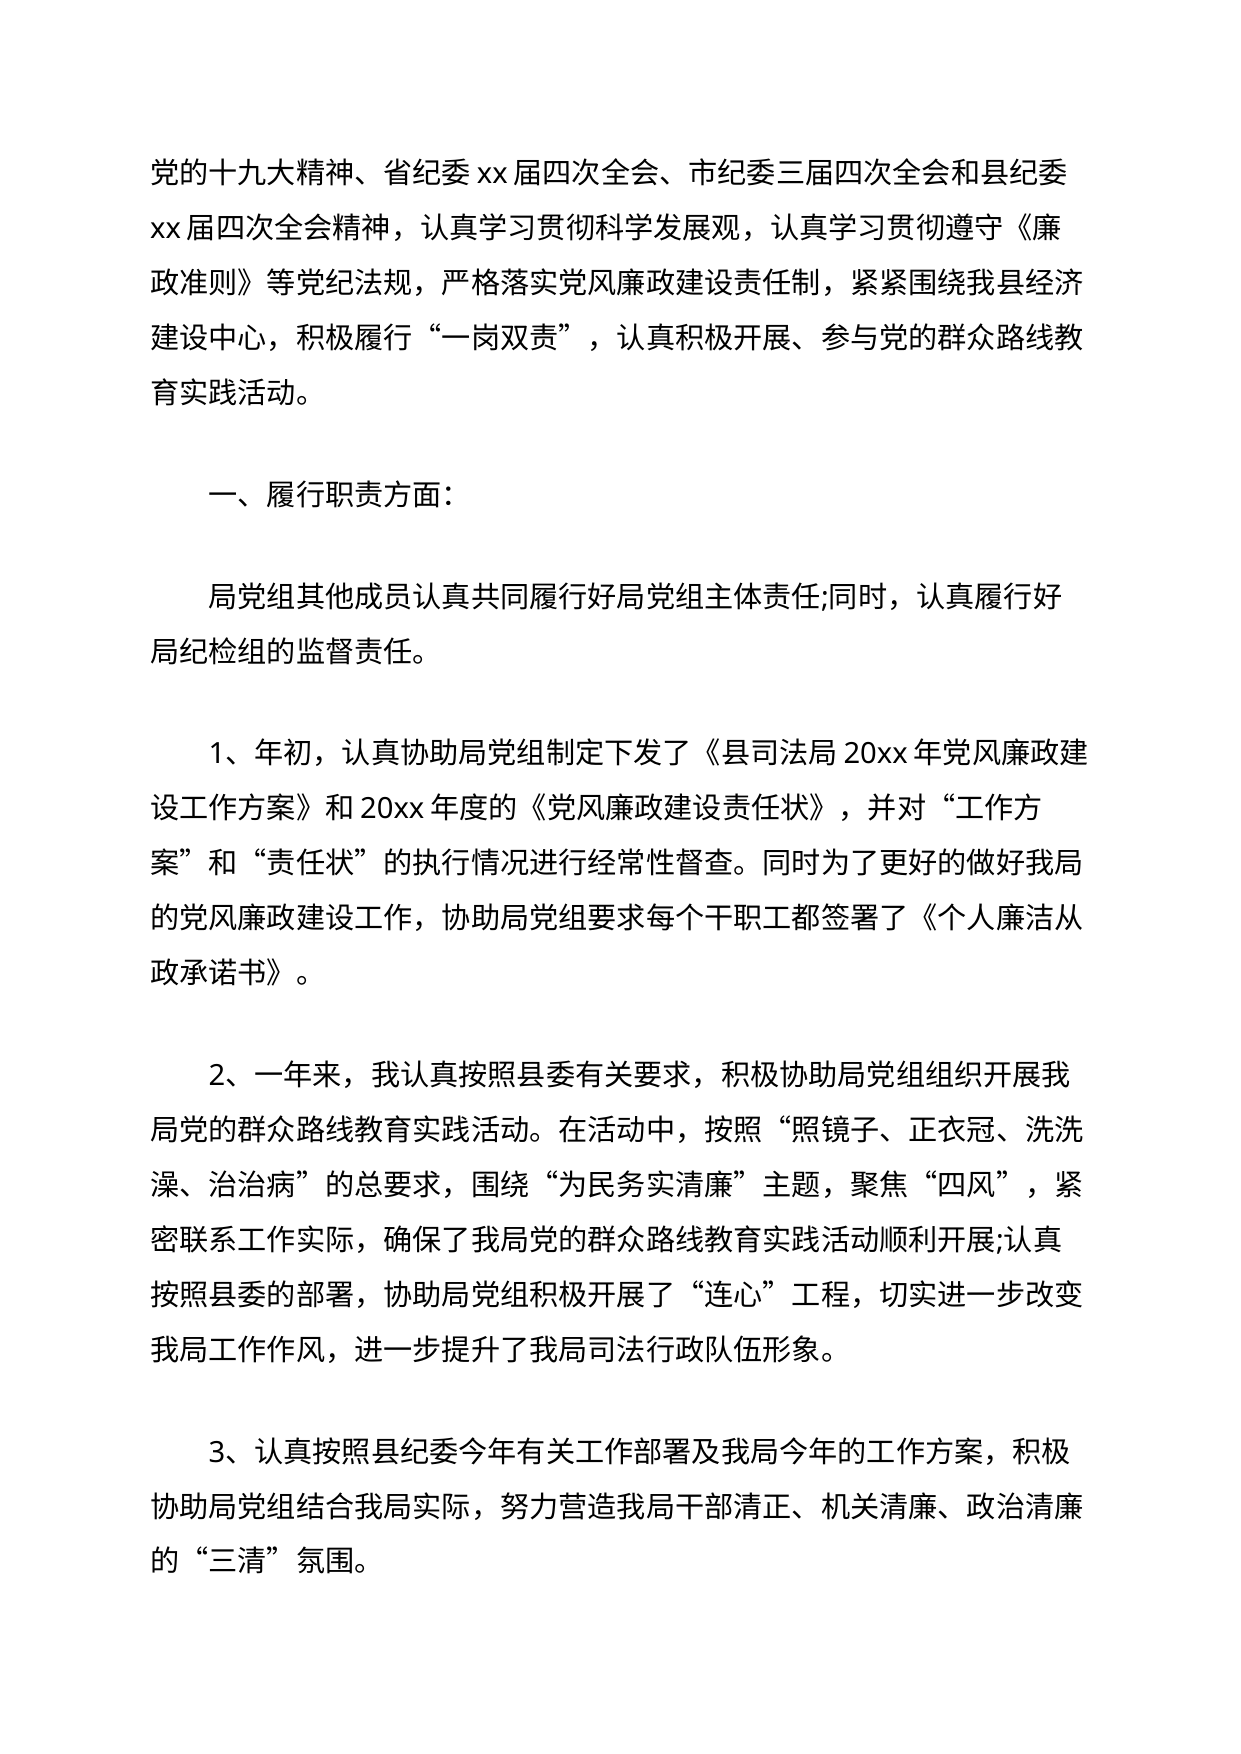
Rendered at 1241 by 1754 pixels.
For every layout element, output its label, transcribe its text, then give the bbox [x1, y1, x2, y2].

text 一、履行职责方面： [150, 472, 1090, 514]
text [150, 150, 1090, 412]
text 2、一年来，我认真按照县委有关要求，积极协助局党组组织开展我局党的群众路线教育实践活动。在活动中，按照“照镜子、正衣冠、洗洗澡、治治病”的总要求，围绕“为民务实清廉”主题，聚焦“四风”，紧密联系工作实际，确保了我局党的群众路线教育实践活动顺利开展;认真按照县委的部署，协助局党组积极开展了“连心”工程，切实进一步改变我局工作作风，进一步提升了我局司法行政队伍形象。 [150, 1052, 1090, 1369]
text 3、认真按照县纪委今年有关工作部署及我局今年的工作方案，积极协助局党组结合我局实际，努力营造我局干部清正、机关清廉、政治清廉的“三清”氛围。 [150, 1428, 1090, 1580]
text 局党组其他成员认真共同履行好局党组主体责任;同时，认真履行好局纪检组的监督责任。 [150, 573, 1090, 671]
text 1、年初，认真协助局党组制定下发了《县司法局20xx年党风廉政建设工作方案》和20xx年度的《党风廉政建设责任状》，并对“工作方案”和“责任状”的执行情况进行经常性督查。同时为了更好的做好我局的党风廉政建设工作，协助局党组要求每个干职工都签署了《个人廉洁从政承诺书》。 [150, 730, 1090, 992]
